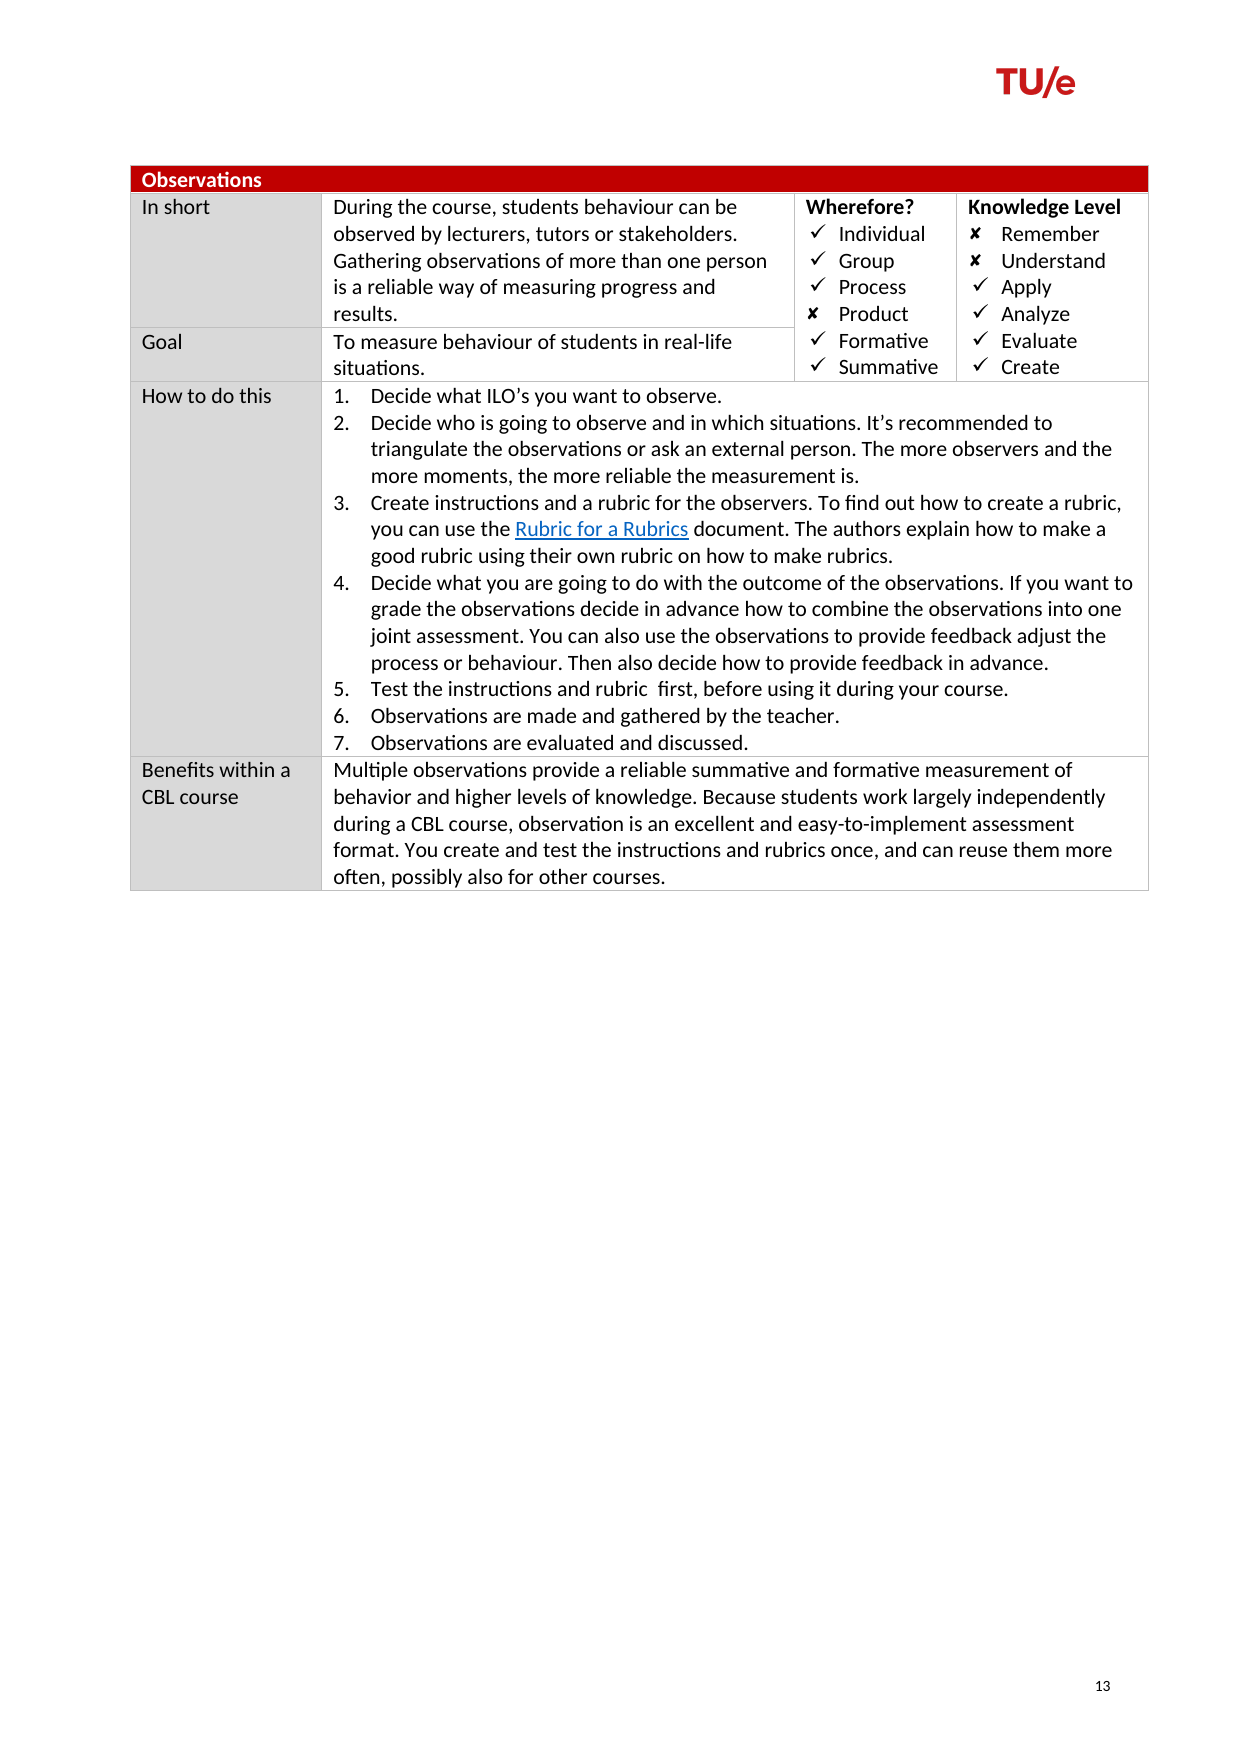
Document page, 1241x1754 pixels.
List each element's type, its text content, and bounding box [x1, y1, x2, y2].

table_header Observations [131, 166, 1148, 192]
table_cell Decide what ILO’s you want to observe. Decide who is going to observe and in which situations. It’s recommended to triangulate the observations or ask an external person. The more observers and the more moments, the more reliable the measurement is. Create instructions and a rubric for the observers. To find out how to create a rubric, you can use the Rubric for a Rubrics document. The authors explain how to make a good rubric using their own rubric on how to make rubrics. Decide what you are going to do with the outcome of the observations. If you want to grade the observations decide in advance how to combine the observations into one joint assessment. You can also use the observations to provide feedback adjust the process or behaviour. Then also decide how to provide feedback in advance. Test the instructions and rubric first, before using it during your course. Observations are made and gathered by the teacher. Observations are evaluated and discussed. [322, 382, 1148, 756]
table_cell To measure behaviour of students in real-life situations. [322, 328, 794, 381]
table_cell Knowledge Level Remember Understand Apply Analyze Evaluate Create [957, 194, 1148, 381]
table_cell How to do this [131, 382, 321, 756]
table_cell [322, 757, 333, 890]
table_cell During the course, students behaviour can be observed by lecturers, tutors or stakeholders. Gathering observations of more than one person is a reliable way of measuring progress and results. [322, 194, 794, 327]
table_cell Goal [131, 328, 321, 381]
table_cell In short [131, 194, 321, 327]
picture [993, 64, 1078, 101]
table_cell Multiple observations provide a reliable summative and formative measurement of behavior and higher levels of knowledge. Because students work largely independently during a CBL course, observation is an excellent and easy-to-implement assessment format. You create and test the instructions and rubrics once, and can reuse them more often, possibly also for other courses. [666, 757, 1148, 890]
table_cell Wherefore? Individual Group Process Product Formative Summative [795, 194, 956, 381]
table_cell Benefits within a CBL course [131, 757, 321, 890]
